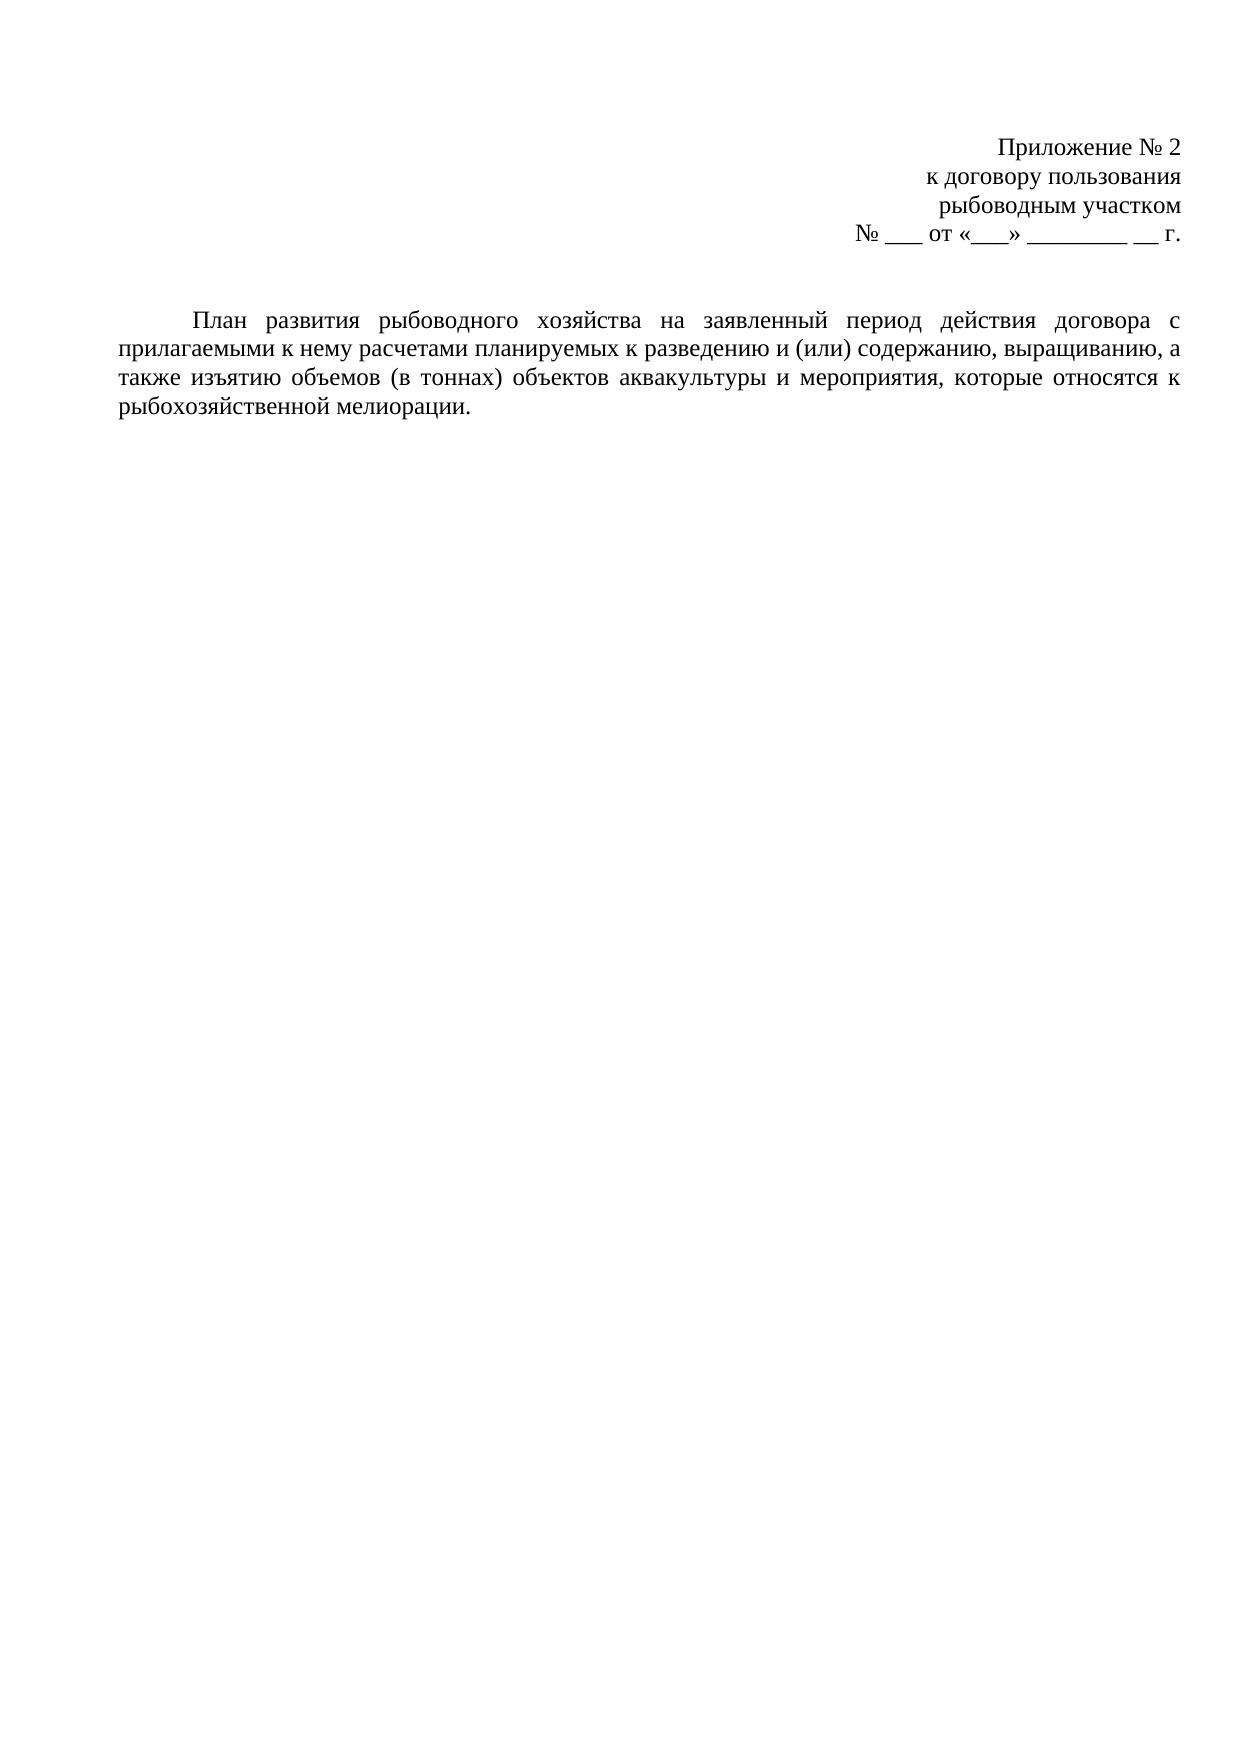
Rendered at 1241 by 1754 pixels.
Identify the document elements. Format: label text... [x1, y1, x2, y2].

text № ___ от «___» ________ __ г. [118, 218, 1181, 247]
text рыбоводным участком [118, 190, 1181, 218]
text к договору пользования [118, 161, 1181, 190]
text План развития рыбоводного хозяйства на заявленный период действия договора с прилагаемыми к нему расчетами планируемых к разведению и (или) содержанию, выращиванию, а также изъятию объемов (в тоннах) объектов аквакультуры и мероприятия, которые относятся к рыбохозяйственной мелиорации. [118, 305, 1181, 420]
text Приложение № 2 [118, 132, 1181, 161]
